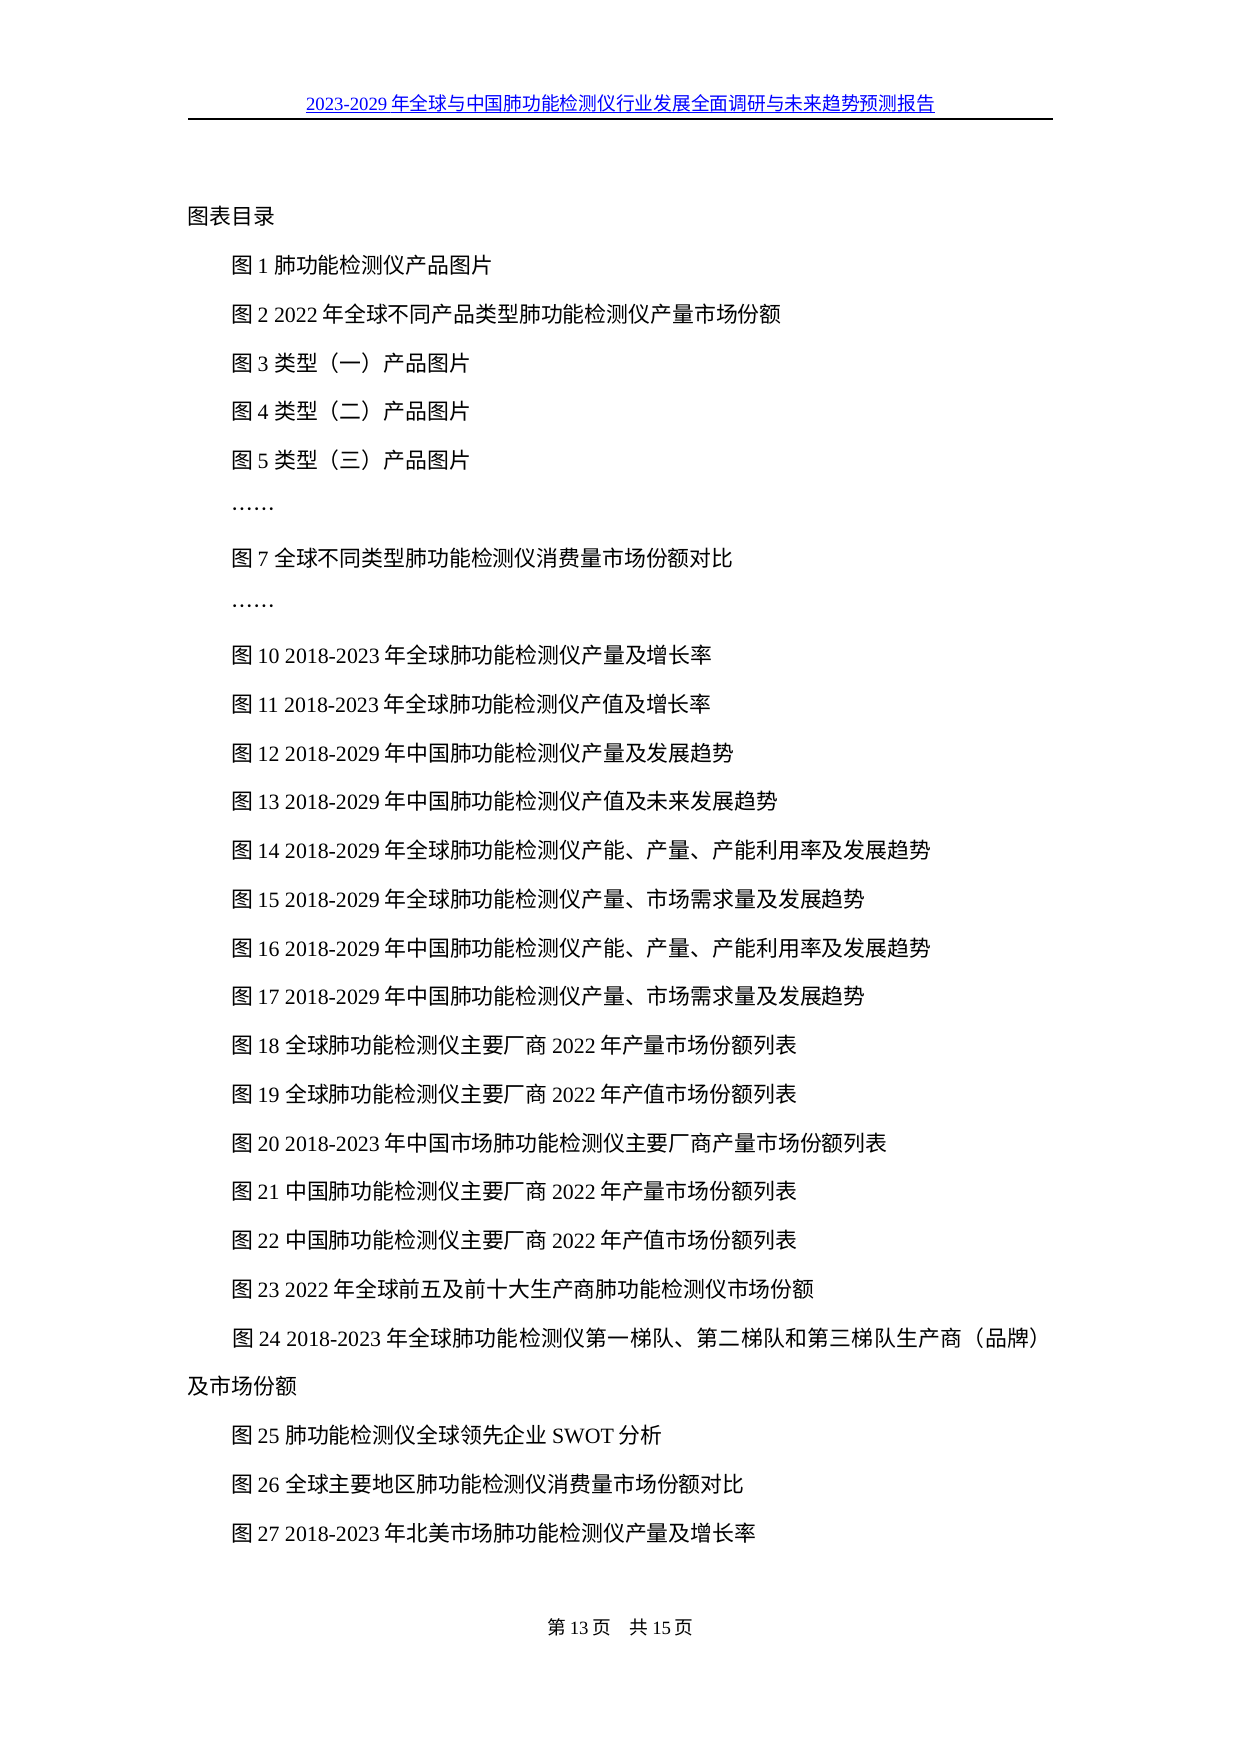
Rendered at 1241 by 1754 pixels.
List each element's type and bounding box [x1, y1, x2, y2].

text [187, 150, 1053, 1548]
